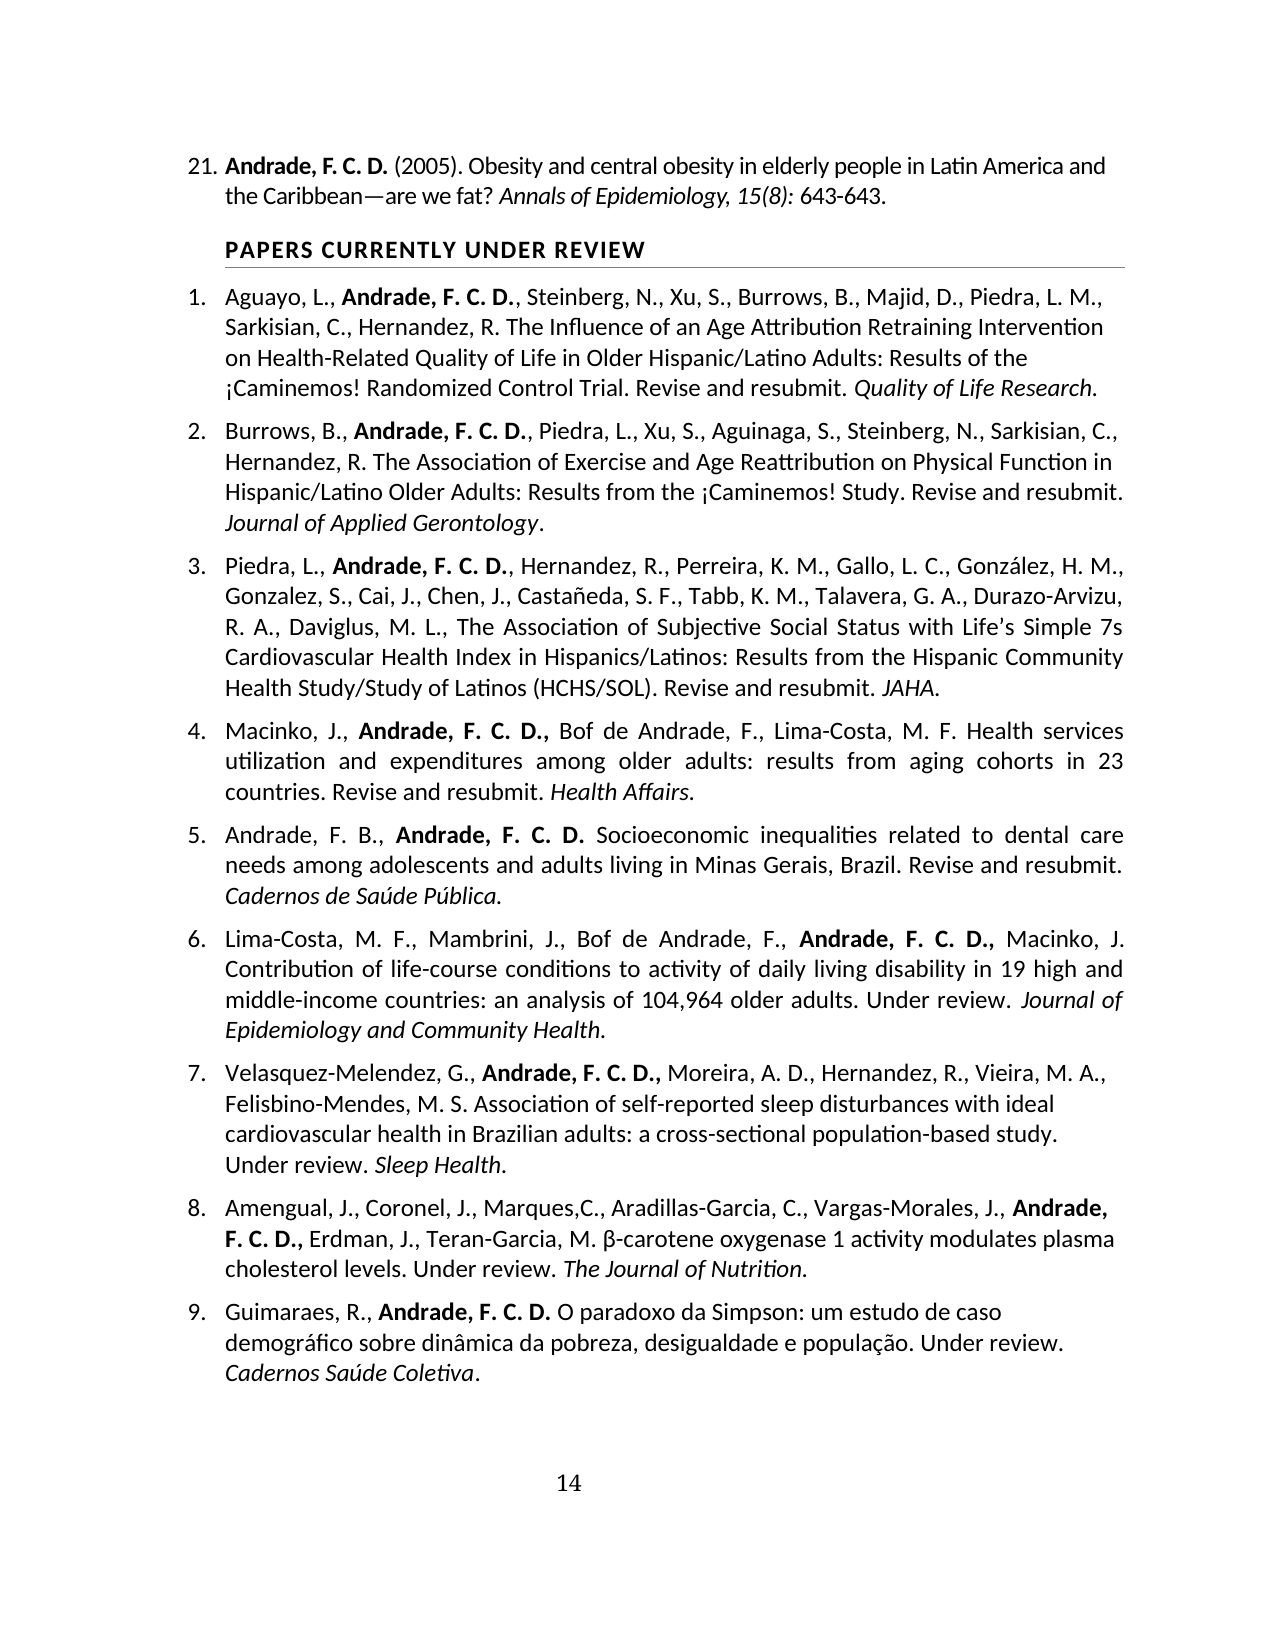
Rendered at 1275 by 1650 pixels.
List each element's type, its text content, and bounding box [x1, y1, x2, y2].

list Velasquez-Melendez, G., Andrade, F. C. D., Moreira, A. D., Hernandez, R., Vieira, M. A., Felisbino-Mendes, M. S. Association of self-reported sleep disturbances with ideal cardiovascular health in Brazilian adults: a cross-sectional population-based study. Under review. Sleep Health. [187, 1058, 1125, 1180]
title PAPERS currently under REVIEW [225, 234, 1125, 267]
list Guimaraes, R., Andrade, F. C. D. O paradoxo da Simpson: um estudo de caso demográfico sobre dinâmica da pobreza, desigualdade e população. Under review. Cadernos Saúde Coletiva. [187, 1296, 1125, 1388]
subtitle Andrade, F. C. D. (2005). Obesity and central obesity in elderly people in Latin America and the Caribbean—are we fat? Annals of Epidemiology, 15(8): 643-643. [187, 150, 1125, 211]
list Andrade, F. B., Andrade, F. C. D. Socioeconomic inequalities related to dental care needs among adolescents and adults living in Minas Gerais, Brazil. Revise and resubmit. Cadernos de Saúde Pública. [187, 819, 1125, 911]
list Burrows, B., Andrade, F. C. D., Piedra, L., Xu, S., Aguinaga, S., Steinberg, N., Sarkisian, C., Hernandez, R. The Association of Exercise and Age Reattribution on Physical Function in Hispanic/Latino Older Adults: Results from the ¡Caminemos! Study. Revise and resubmit. Journal of Applied Gerontology. [187, 415, 1125, 537]
list Piedra, L., Andrade, F. C. D., Hernandez, R., Perreira, K. M., Gallo, L. C., González, H. M., Gonzalez, S., Cai, J., Chen, J., Castañeda, S. F., Tabb, K. M., Talavera, G. A., Durazo-Arvizu, R. A., Daviglus, M. L., The Association of Subjective Social Status with Life’s Simple 7s Cardiovascular Health Index in Hispanics/Latinos: Results from the Hispanic Community Health Study/Study of Latinos (HCHS/SOL). Revise and resubmit. JAHA. [187, 550, 1125, 702]
list Macinko, J., Andrade, F. C. D., Bof de Andrade, F., Lima-Costa, M. F. Health services utilization and expenditures among older adults: results from aging cohorts in 23 countries. Revise and resubmit. Health Affairs. [187, 715, 1125, 806]
list Amengual, J., Coronel, J., Marques,C., Aradillas-Garcia, C., Vargas-Morales, J., Andrade, F. C. D., Erdman, J., Teran-Garcia, M. β-carotene oxygenase 1 activity modulates plasma cholesterol levels. Under review. The Journal of Nutrition. [187, 1192, 1125, 1284]
list Aguayo, L., Andrade, F. C. D., Steinberg, N., Xu, S., Burrows, B., Majid, D., Piedra, L. M., Sarkisian, C., Hernandez, R. The Influence of an Age Attribution Retraining Intervention on Health-Related Quality of Life in Older Hispanic/Latino Adults: Results of the ¡Caminemos! Randomized Control Trial. Revise and resubmit. Quality of Life Research. [187, 281, 1125, 403]
list Lima-Costa, M. F., Mambrini, J., Bof de Andrade, F., Andrade, F. C. D., Macinko, J. Contribution of life-course conditions to activity of daily living disability in 19 high and middle-income countries: an analysis of 104,964 older adults. Under review. Journal of Epidemiology and Community Health. [187, 923, 1125, 1045]
